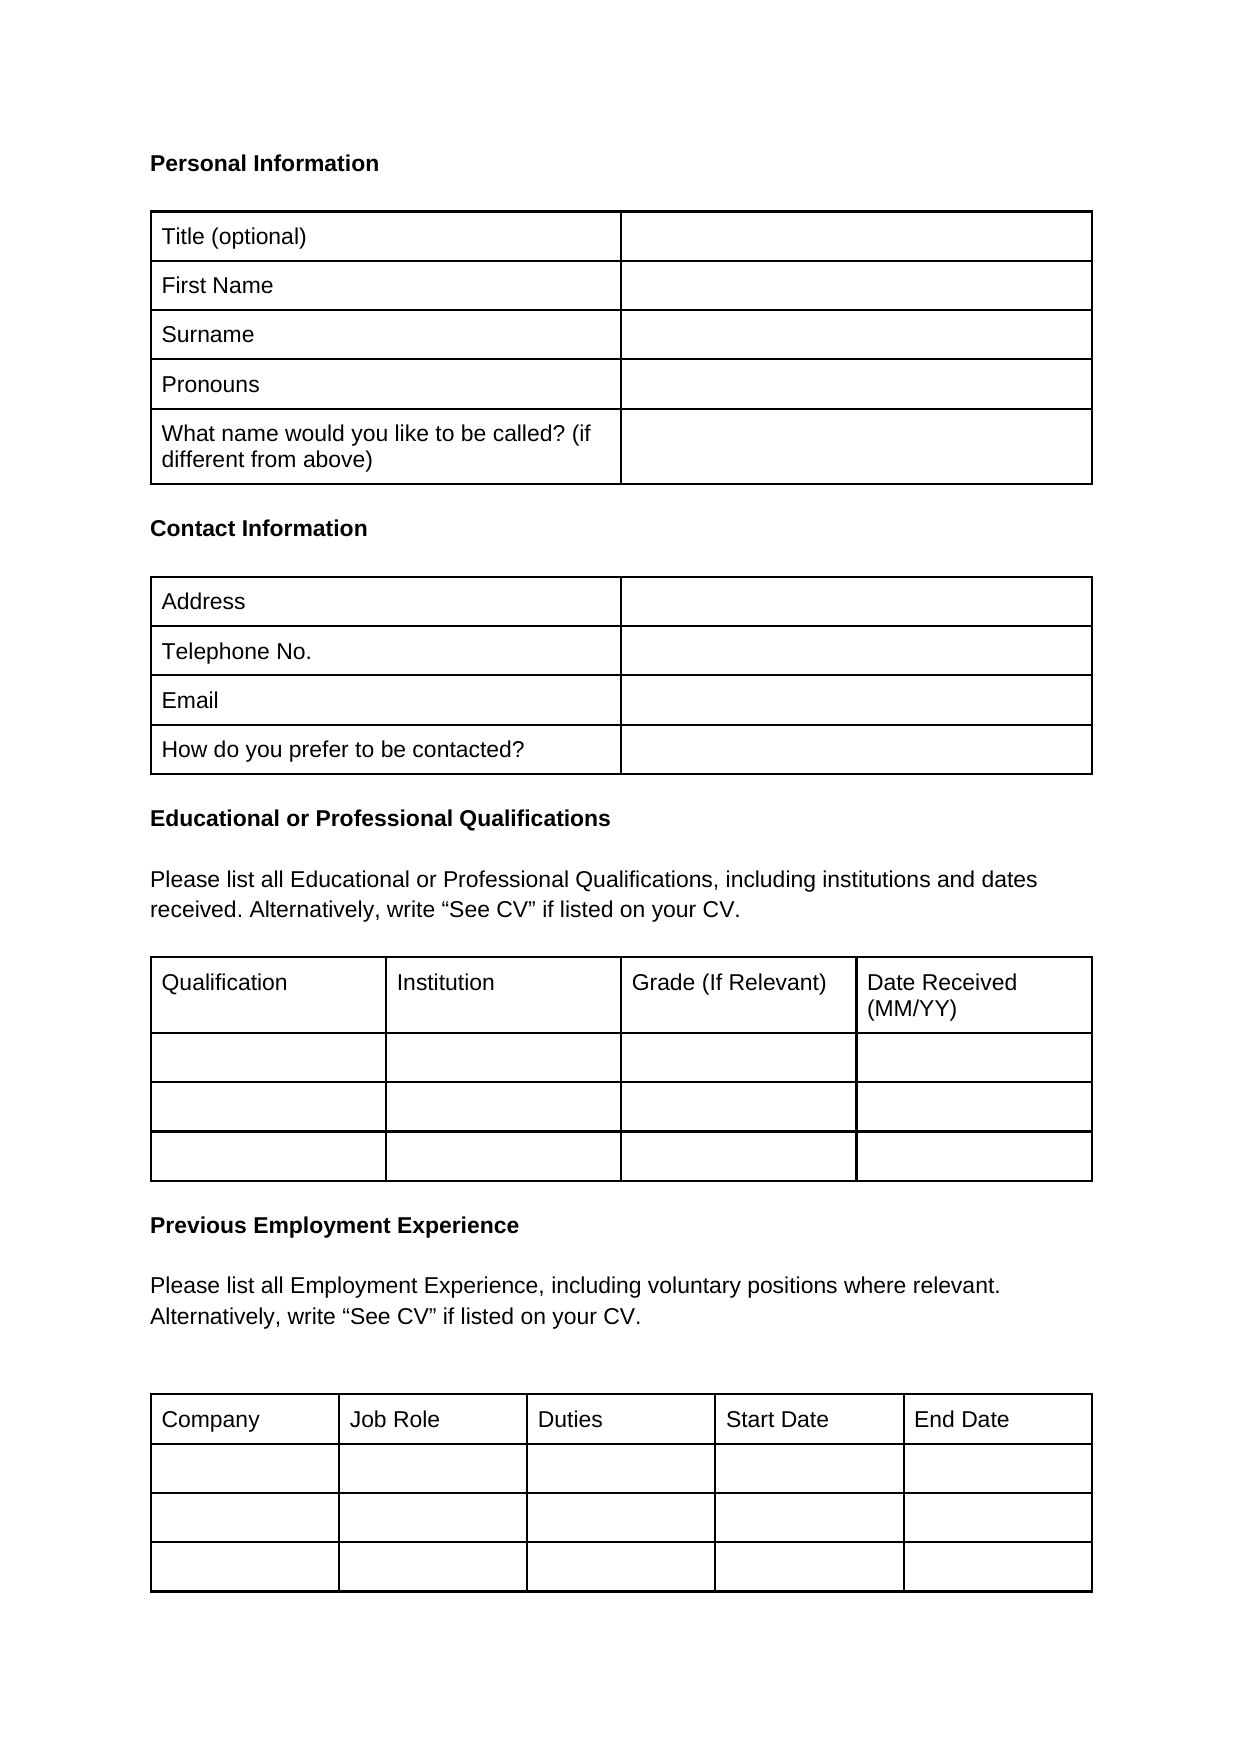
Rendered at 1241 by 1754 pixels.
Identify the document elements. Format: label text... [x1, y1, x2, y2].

table_cell Email [152, 676, 620, 724]
table_header [622, 578, 1091, 625]
table_cell [716, 1494, 903, 1541]
table_header Qualification [152, 958, 385, 1032]
table_header Grade (If Relevant) [622, 958, 855, 1032]
table_cell Pronouns [152, 360, 620, 407]
text Previous Employment Experience [150, 1212, 1090, 1238]
table_cell [622, 726, 1091, 773]
table_cell [152, 1494, 338, 1541]
table_cell [528, 1445, 714, 1492]
table_cell [152, 1543, 338, 1590]
table_cell [858, 1034, 1091, 1081]
text Contact Information [150, 515, 1090, 542]
table_cell [622, 1083, 855, 1130]
table_header End Date [905, 1395, 1091, 1442]
table_header Date Received (MM/YY) [858, 958, 1091, 1032]
table_cell [622, 360, 1091, 407]
table_cell [858, 1083, 1091, 1130]
table_header Title (optional) [152, 213, 620, 260]
table_cell Surname [152, 311, 620, 358]
table_cell [622, 311, 1091, 358]
table_cell [528, 1543, 714, 1590]
table_cell [152, 1133, 385, 1180]
table_cell [622, 410, 1091, 483]
table_cell [905, 1494, 1091, 1541]
table_header Company [152, 1395, 338, 1442]
table_cell [622, 1034, 855, 1081]
text Please list all Educational or Professional Qualifications, including institutions and dates received. Alternatively, write “See CV” if listed on your CV. [150, 866, 1090, 922]
table_cell [622, 676, 1091, 724]
table_cell [622, 627, 1091, 674]
text Educational or Professional Qualifications [150, 805, 1090, 832]
table_header Address [152, 578, 620, 625]
table_cell [152, 1083, 385, 1130]
table_cell [340, 1543, 526, 1590]
table_cell [716, 1543, 903, 1590]
table_header Duties [528, 1395, 714, 1442]
table_cell What name would you like to be called? (if different from above) [152, 410, 620, 483]
table_header Start Date [716, 1395, 903, 1442]
table_header Institution [387, 958, 620, 1032]
table_cell Telephone No. [152, 627, 620, 674]
table_cell [387, 1034, 620, 1081]
table_cell [858, 1133, 1091, 1180]
table_cell [716, 1445, 903, 1492]
table_cell [905, 1445, 1091, 1492]
table_header [622, 213, 1091, 260]
table_cell [340, 1494, 526, 1541]
text Personal Information [150, 150, 1090, 176]
table_cell [622, 262, 1091, 309]
table_cell [528, 1494, 714, 1541]
table_cell [152, 1445, 338, 1492]
table_header Job Role [340, 1395, 526, 1442]
table_cell How do you prefer to be contacted? [152, 726, 620, 773]
text Please list all Employment Experience, including voluntary positions where relevant. Alternatively, write “See CV” if listed on your CV. [150, 1272, 1090, 1329]
table_cell [622, 1133, 855, 1180]
table_cell [387, 1133, 620, 1180]
table_cell [905, 1543, 1091, 1590]
table_cell [152, 1034, 385, 1081]
table_cell First Name [152, 262, 620, 309]
table_cell [387, 1083, 620, 1130]
table_cell [340, 1445, 526, 1492]
